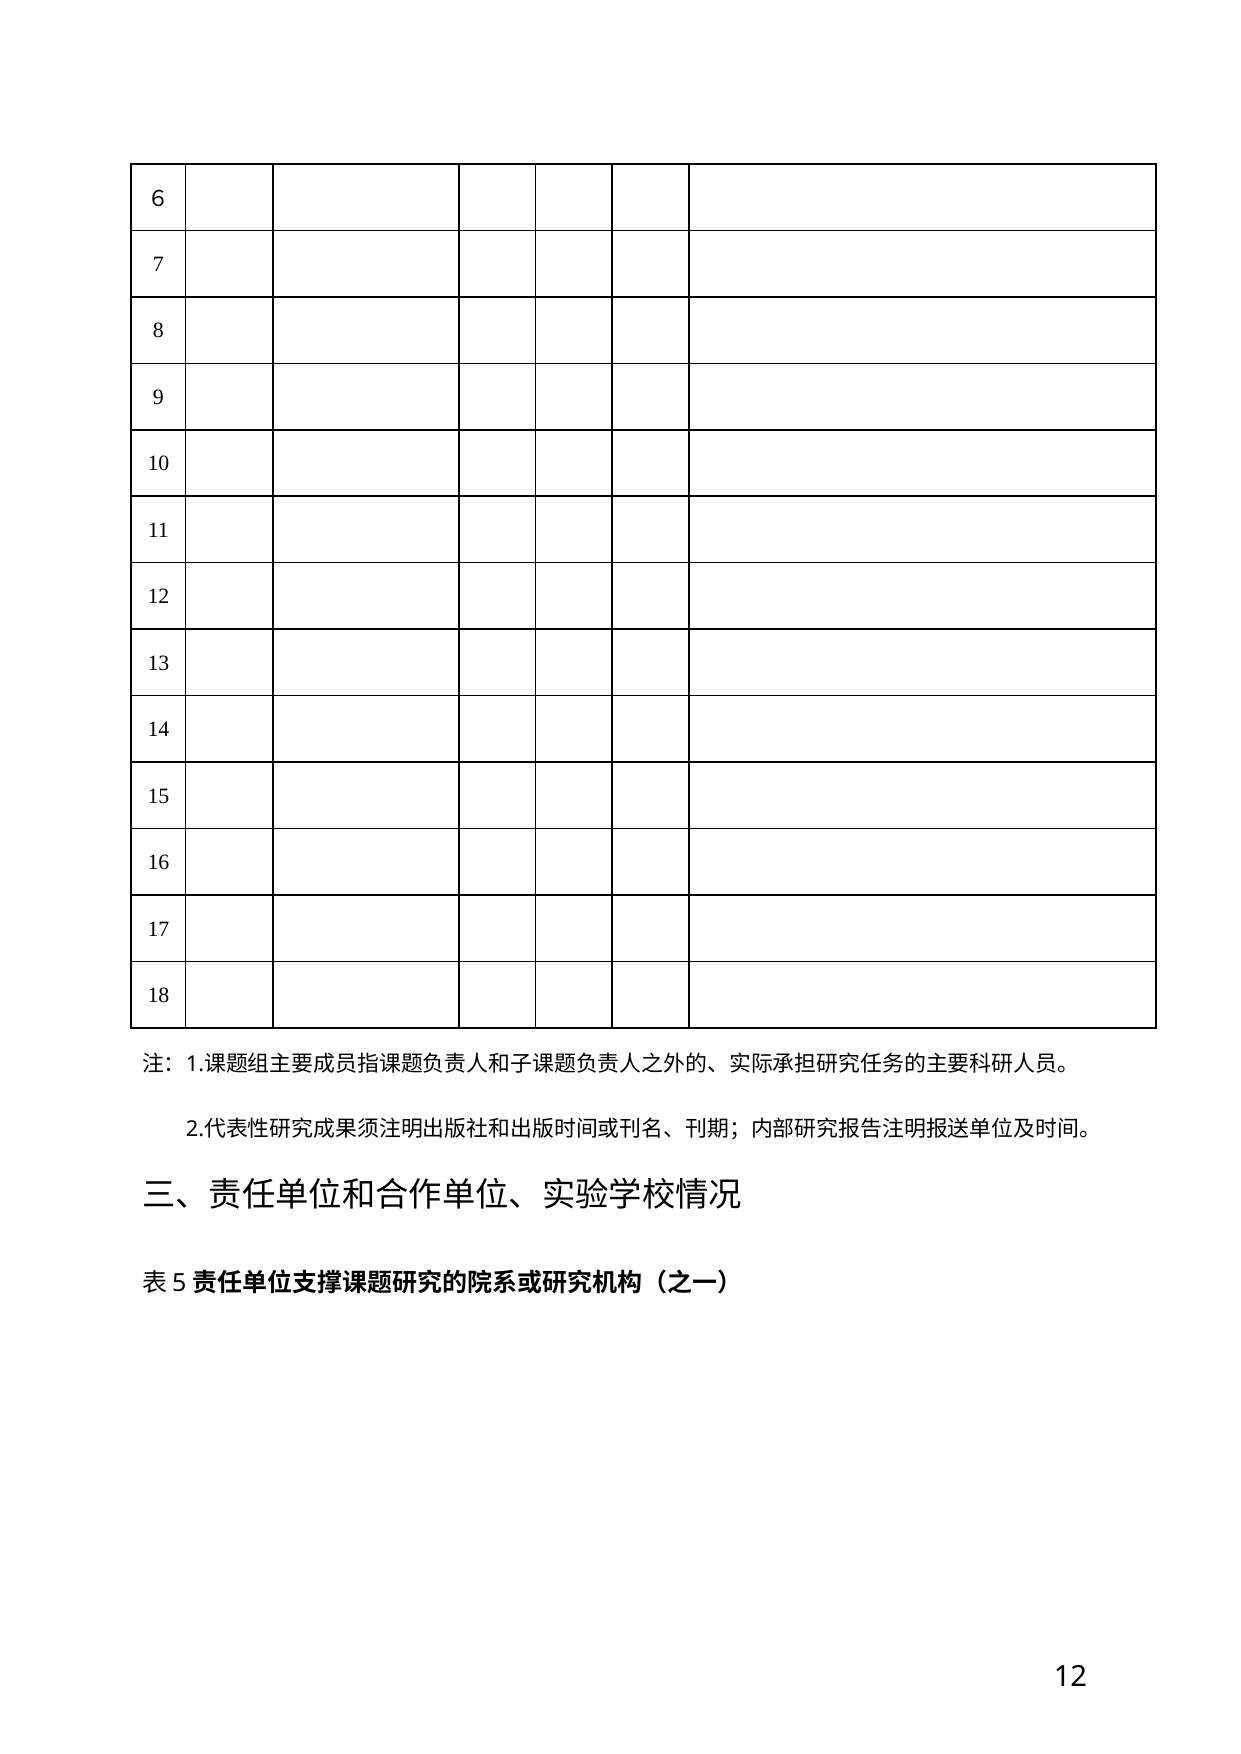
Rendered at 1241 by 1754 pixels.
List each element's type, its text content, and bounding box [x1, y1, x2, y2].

table_cell [186, 563, 272, 628]
table_cell [536, 431, 611, 495]
text 三、责任单位和合作单位、实验学校情况 [142, 1159, 1087, 1224]
table_cell [274, 696, 458, 761]
table_cell [613, 763, 688, 828]
table_cell 13 [132, 630, 185, 695]
table_cell [536, 696, 611, 761]
table_cell [186, 165, 272, 229]
table_cell 18 [132, 962, 185, 1027]
table_cell [186, 231, 272, 296]
table_cell [186, 696, 272, 761]
table_cell [274, 231, 458, 296]
table_cell [186, 431, 272, 495]
text 注：1.课题组主要成员指课题负责人和子课题负责人之外的、实际承担研究任务的主要科研人员。 [142, 1029, 1087, 1094]
table_cell 9 [132, 364, 185, 429]
table_cell [186, 497, 272, 562]
table_cell [613, 497, 688, 562]
table_cell [690, 231, 1155, 296]
table_cell [460, 962, 535, 1027]
table_cell [613, 364, 688, 429]
table_cell [690, 896, 1155, 961]
table_cell [690, 431, 1155, 495]
table_cell [274, 497, 458, 562]
table_cell [274, 165, 458, 229]
table_cell [460, 896, 535, 961]
table_cell [613, 962, 688, 1027]
table_cell [274, 298, 458, 362]
table_cell [690, 497, 1155, 562]
table_cell [274, 763, 458, 828]
table_cell [460, 231, 535, 296]
table_cell [613, 165, 688, 229]
table_cell [460, 696, 535, 761]
table_cell [613, 563, 688, 628]
table_cell [536, 630, 611, 695]
table_cell [274, 563, 458, 628]
table_cell 16 [132, 829, 185, 894]
table_cell [274, 829, 458, 894]
table_cell [186, 763, 272, 828]
table_cell [536, 364, 611, 429]
table_cell [186, 298, 272, 362]
table_cell [690, 696, 1155, 761]
table_cell [613, 829, 688, 894]
table_cell [613, 231, 688, 296]
table_cell [690, 763, 1155, 828]
table_cell [536, 298, 611, 362]
text 2.代表性研究成果须注明出版社和出版时间或刊名、刊期；内部研究报告注明报送单位及时间。 [142, 1094, 1087, 1159]
table_cell 14 [132, 696, 185, 761]
table_cell [690, 298, 1155, 362]
table_cell 17 [132, 896, 185, 961]
table_cell [460, 829, 535, 894]
table_cell 7 [132, 231, 185, 296]
table_cell [536, 763, 611, 828]
table_cell [613, 298, 688, 362]
text 表5 责任单位支撑课题研究的院系或研究机构（之一） [142, 1248, 1087, 1313]
table_cell [536, 231, 611, 296]
table_cell [536, 497, 611, 562]
table_cell 10 [132, 431, 185, 495]
table_cell [690, 364, 1155, 429]
table_cell [460, 431, 535, 495]
table_cell [690, 829, 1155, 894]
table_cell [460, 364, 535, 429]
table_cell [186, 630, 272, 695]
table_cell [274, 630, 458, 695]
table_cell [186, 829, 272, 894]
table_cell [690, 962, 1155, 1027]
table_cell [613, 630, 688, 695]
table_cell [274, 962, 458, 1027]
table_cell [690, 630, 1155, 695]
table_cell [186, 962, 272, 1027]
table_cell [274, 364, 458, 429]
table_cell [613, 431, 688, 495]
table_cell [536, 165, 611, 229]
table_cell [460, 563, 535, 628]
table_cell [274, 431, 458, 495]
table_cell [613, 896, 688, 961]
table_cell [274, 896, 458, 961]
table_cell [536, 962, 611, 1027]
table_cell [536, 563, 611, 628]
table_cell 12 [132, 563, 185, 628]
table_cell [536, 896, 611, 961]
table_cell [460, 298, 535, 362]
table_cell [186, 364, 272, 429]
table_cell [460, 497, 535, 562]
table_cell 15 [132, 763, 185, 828]
table_cell [613, 696, 688, 761]
table_cell [690, 563, 1155, 628]
table_cell [460, 763, 535, 828]
table_cell [186, 896, 272, 961]
table_cell [536, 829, 611, 894]
table_cell [460, 630, 535, 695]
table_cell [690, 165, 1155, 229]
table_cell [460, 165, 535, 229]
table_cell 11 [132, 497, 185, 562]
table_cell 8 [132, 298, 185, 362]
table_cell ６ [132, 165, 185, 229]
